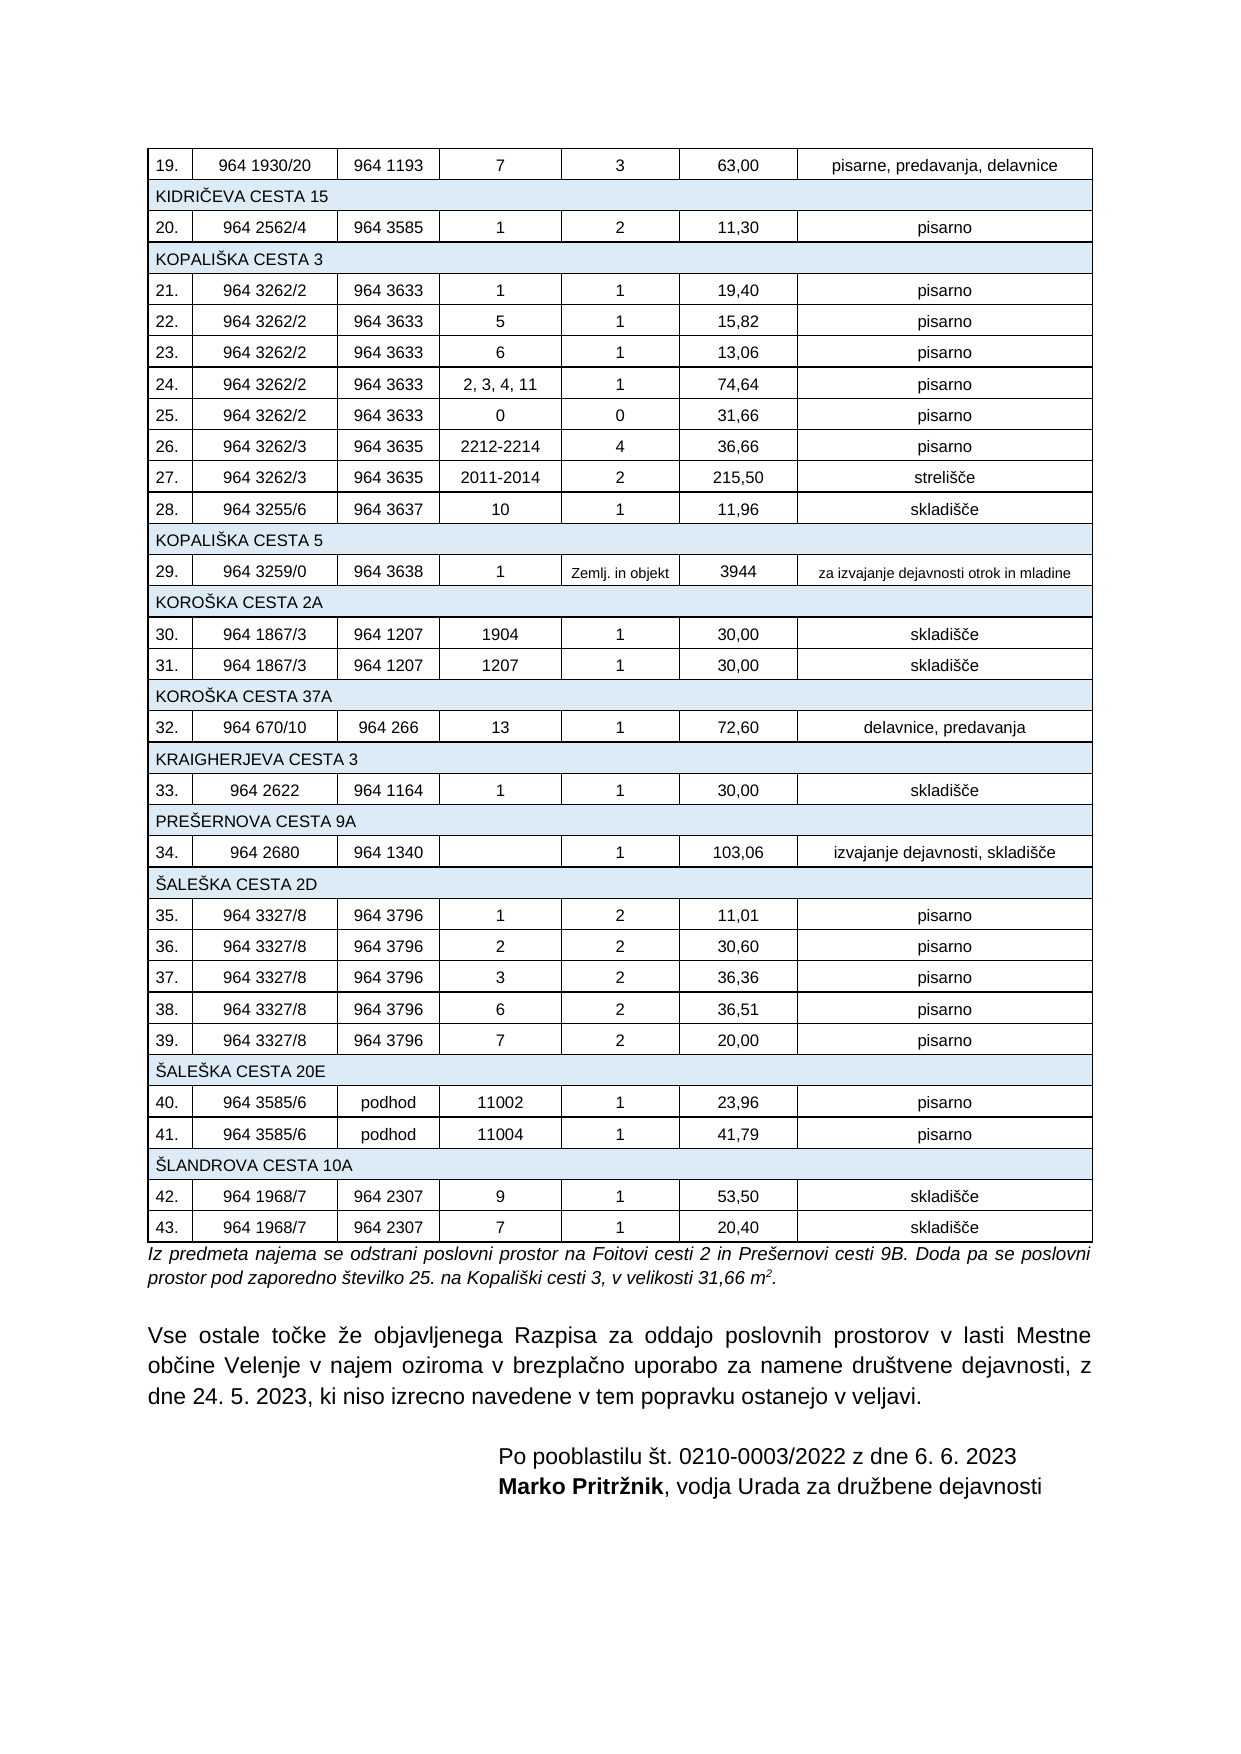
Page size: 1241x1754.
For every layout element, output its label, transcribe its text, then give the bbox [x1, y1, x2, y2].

table_cell 964 3327/8 [193, 1024, 337, 1054]
table_cell pisarno [798, 368, 1092, 398]
table_cell 29. [149, 555, 192, 585]
table_cell 3 [562, 149, 679, 179]
table_cell 964 3638 [338, 555, 439, 585]
table_cell 964 1164 [338, 774, 439, 804]
table_cell 964 3259/0 [193, 555, 337, 585]
table_cell 1 [562, 1211, 679, 1241]
table_cell 964 3585/6 [193, 1086, 337, 1116]
table_cell 1 [562, 305, 679, 335]
table_cell 24. [149, 368, 192, 398]
table_cell 3 [440, 961, 561, 991]
table_cell pisarno [798, 430, 1092, 460]
table_cell 4 [562, 430, 679, 460]
table_cell 964 3262/2 [193, 336, 337, 366]
table_cell 11,01 [680, 899, 797, 929]
table_cell 40. [149, 1086, 192, 1116]
table_cell 35. [149, 899, 192, 929]
table_cell 53,50 [680, 1180, 797, 1210]
table_cell za izvajanje dejavnosti otrok in mladine [798, 555, 1092, 585]
table_cell 28. [149, 493, 192, 523]
table_cell 2212-2214 [440, 430, 561, 460]
table_cell 964 1968/7 [193, 1211, 337, 1241]
table_cell pisarno [798, 1086, 1092, 1116]
text Iz predmeta najema se odstrani poslovni prostor na Foitovi cesti 2 in Prešernovi cesti 9B. Doda pa se poslovni prostor pod zaporedno številko 25. na Kopališki cesti 3, v velikosti 31,66 m2. [148, 1243, 1093, 1289]
table_cell 32. [149, 711, 192, 741]
table_cell 964 1340 [338, 836, 439, 866]
table_cell 13 [440, 711, 561, 741]
table_cell pisarno [798, 305, 1092, 335]
table_cell 964 3635 [338, 461, 439, 491]
table_cell 964 3262/2 [193, 399, 337, 429]
table_cell 19,40 [680, 274, 797, 304]
table_cell 39. [149, 1024, 192, 1054]
table_cell 2 [440, 930, 561, 960]
table_cell 20,40 [680, 1211, 797, 1241]
table_cell delavnice, predavanja [798, 711, 1092, 741]
table_cell 25. [149, 399, 192, 429]
table_cell 2 [562, 899, 679, 929]
table_cell 964 3633 [338, 368, 439, 398]
table_cell 964 3262/2 [193, 305, 337, 335]
table_cell skladišče [798, 649, 1092, 679]
table_cell 11002 [440, 1086, 561, 1116]
table_cell 964 3637 [338, 493, 439, 523]
table_cell 964 3635 [338, 430, 439, 460]
table_cell 36,36 [680, 961, 797, 991]
table_cell skladišče [798, 493, 1092, 523]
table_cell 964 670/10 [193, 711, 337, 741]
table_cell 37. [149, 961, 192, 991]
table_cell skladišče [798, 774, 1092, 804]
table_cell 1 [562, 774, 679, 804]
table_cell 26. [149, 430, 192, 460]
table_cell 20. [149, 211, 192, 241]
table_cell 1 [562, 1086, 679, 1116]
table_cell 38. [149, 993, 192, 1023]
table_cell 964 3633 [338, 399, 439, 429]
table_cell 41,79 [680, 1118, 797, 1148]
table_cell 6 [440, 993, 561, 1023]
table_cell 964 3585 [338, 211, 439, 241]
table_cell 215,50 [680, 461, 797, 491]
table_cell KIDRIČEVA CESTA 15 [149, 180, 1092, 210]
table_cell 31. [149, 649, 192, 679]
table_cell pisarno [798, 211, 1092, 241]
table_cell 1 [562, 1180, 679, 1210]
table_cell 36,66 [680, 430, 797, 460]
text Vse ostale točke že objavljenega Razpisa za oddajo poslovnih prostorov v lasti Mestne občine Velenje v najem oziroma v brezplačno uporabo za namene društvene dejavnosti, z dne 24. 5. 2023, ki niso izrecno navedene v tem popravku ostanejo v veljavi. [148, 1322, 1093, 1409]
table_cell pisarno [798, 961, 1092, 991]
table_cell 964 1930/20 [193, 149, 337, 179]
table_cell 964 1193 [338, 149, 439, 179]
table_cell 9 [440, 1180, 561, 1210]
table_cell 1 [562, 618, 679, 648]
table_cell 964 1867/3 [193, 618, 337, 648]
table_cell 7 [440, 1211, 561, 1241]
table_cell KOROŠKA CESTA 2A [149, 586, 1092, 616]
table_cell 964 3633 [338, 336, 439, 366]
table_cell 30,00 [680, 774, 797, 804]
table_cell podhod [338, 1086, 439, 1116]
table_cell 1 [440, 899, 561, 929]
table_cell pisarno [798, 1118, 1092, 1148]
table_cell 964 3796 [338, 930, 439, 960]
table_cell 964 3327/8 [193, 993, 337, 1023]
table_cell Marko Pritržnik, vodja Urada za družbene dejavnosti [487, 1473, 1092, 1503]
table_cell KOROŠKA CESTA 37A [149, 680, 1092, 710]
table_cell 2 [562, 961, 679, 991]
table_cell 2011-2014 [440, 461, 561, 491]
table_cell pisarno [798, 993, 1092, 1023]
table_cell 30,00 [680, 649, 797, 679]
table_cell 11004 [440, 1118, 561, 1148]
table_cell ŠALEŠKA CESTA 20E [149, 1055, 1092, 1085]
table_cell 1 [562, 274, 679, 304]
table_cell 2 [562, 930, 679, 960]
table_cell 964 3262/3 [193, 461, 337, 491]
table_cell 1 [562, 836, 679, 866]
table_cell 22. [149, 305, 192, 335]
table_cell 964 2562/4 [193, 211, 337, 241]
table_cell 41. [149, 1118, 192, 1148]
table_cell 964 3262/2 [193, 368, 337, 398]
table_cell 964 1968/7 [193, 1180, 337, 1210]
table_cell 964 3796 [338, 961, 439, 991]
table_cell 23,96 [680, 1086, 797, 1116]
table_cell 7 [440, 1024, 561, 1054]
table_cell 103,06 [680, 836, 797, 866]
table_cell skladišče [798, 1211, 1092, 1241]
table_cell 3944 [680, 555, 797, 585]
table_cell KOPALIŠKA CESTA 3 [149, 243, 1092, 273]
table_cell 964 2680 [193, 836, 337, 866]
table_cell 15,82 [680, 305, 797, 335]
table_cell 20,00 [680, 1024, 797, 1054]
table_cell 964 3796 [338, 899, 439, 929]
table_cell 964 3796 [338, 1024, 439, 1054]
table_cell 964 3327/8 [193, 961, 337, 991]
table_cell 1904 [440, 618, 561, 648]
table_cell 30. [149, 618, 192, 648]
table_cell 1 [562, 649, 679, 679]
table_cell 13,06 [680, 336, 797, 366]
table_cell pisarno [798, 336, 1092, 366]
table_cell 964 3585/6 [193, 1118, 337, 1148]
table_cell 36,51 [680, 993, 797, 1023]
table_cell 1 [440, 211, 561, 241]
table_cell 1 [562, 711, 679, 741]
table_cell pisarno [798, 899, 1092, 929]
table_cell 1 [562, 493, 679, 523]
table_cell Zemlj. in objekt [562, 555, 679, 585]
table_cell 964 3633 [338, 274, 439, 304]
table_cell 11,30 [680, 211, 797, 241]
table_cell 1 [562, 368, 679, 398]
table_cell 1 [562, 1118, 679, 1148]
table_cell ŠLANDROVA CESTA 10A [149, 1149, 1092, 1179]
table_cell 2 [562, 461, 679, 491]
table_cell 964 3255/6 [193, 493, 337, 523]
table_cell 36. [149, 930, 192, 960]
table_cell 63,00 [680, 149, 797, 179]
table_cell 964 3262/2 [193, 274, 337, 304]
table_cell 964 266 [338, 711, 439, 741]
table_cell 964 1207 [338, 649, 439, 679]
table_cell 1207 [440, 649, 561, 679]
table_cell 964 1207 [338, 618, 439, 648]
table_cell 31,66 [680, 399, 797, 429]
table_cell 7 [440, 149, 561, 179]
table_cell 27. [149, 461, 192, 491]
table_cell pisarno [798, 274, 1092, 304]
table_cell 5 [440, 305, 561, 335]
table_cell 33. [149, 774, 192, 804]
table_cell 23. [149, 336, 192, 366]
table_cell 1 [440, 555, 561, 585]
table_cell 0 [562, 399, 679, 429]
table_cell skladišče [798, 1180, 1092, 1210]
table_cell 11,96 [680, 493, 797, 523]
table_cell 2, 3, 4, 11 [440, 368, 561, 398]
table_cell 964 2307 [338, 1180, 439, 1210]
table_cell podhod [338, 1118, 439, 1148]
table_cell 30,00 [680, 618, 797, 648]
table_cell 964 3327/8 [193, 930, 337, 960]
table_cell skladišče [798, 618, 1092, 648]
table_cell 0 [440, 399, 561, 429]
table_cell 964 2622 [193, 774, 337, 804]
table_header Po pooblastilu št. 0210-0003/2022 z dne 6. 6. 2023 [487, 1443, 1092, 1473]
table_cell 964 3327/8 [193, 899, 337, 929]
table_cell strelišče [798, 461, 1092, 491]
table_cell 1 [440, 774, 561, 804]
table_cell 43. [149, 1211, 192, 1241]
table_cell 72,60 [680, 711, 797, 741]
table_cell izvajanje dejavnosti, skladišče [798, 836, 1092, 866]
table_cell 964 1867/3 [193, 649, 337, 679]
table_cell 964 3796 [338, 993, 439, 1023]
table_cell 6 [440, 336, 561, 366]
table_cell 964 3633 [338, 305, 439, 335]
table_cell pisarne, predavanja, delavnice [798, 149, 1092, 179]
table_cell 10 [440, 493, 561, 523]
table_cell 21. [149, 274, 192, 304]
table_cell 34. [149, 836, 192, 866]
table_cell pisarno [798, 399, 1092, 429]
table_cell 1 [440, 274, 561, 304]
table_cell 2 [562, 993, 679, 1023]
table_cell 2 [562, 1024, 679, 1054]
table_cell 30,60 [680, 930, 797, 960]
table_cell pisarno [798, 1024, 1092, 1054]
table_cell pisarno [798, 930, 1092, 960]
table_cell 964 2307 [338, 1211, 439, 1241]
table_cell 2 [562, 211, 679, 241]
table_cell 964 3262/3 [193, 430, 337, 460]
table_cell ŠALEŠKA CESTA 2D [149, 868, 1092, 898]
table_cell KOPALIŠKA CESTA 5 [149, 524, 1092, 554]
table_cell PREŠERNOVA CESTA 9A [149, 805, 1092, 835]
table_cell [440, 836, 561, 866]
table_cell 42. [149, 1180, 192, 1210]
table_cell 74,64 [680, 368, 797, 398]
table_cell 19. [149, 149, 192, 179]
table_cell 1 [562, 336, 679, 366]
table_cell KRAIGHERJEVA CESTA 3 [149, 743, 1092, 773]
